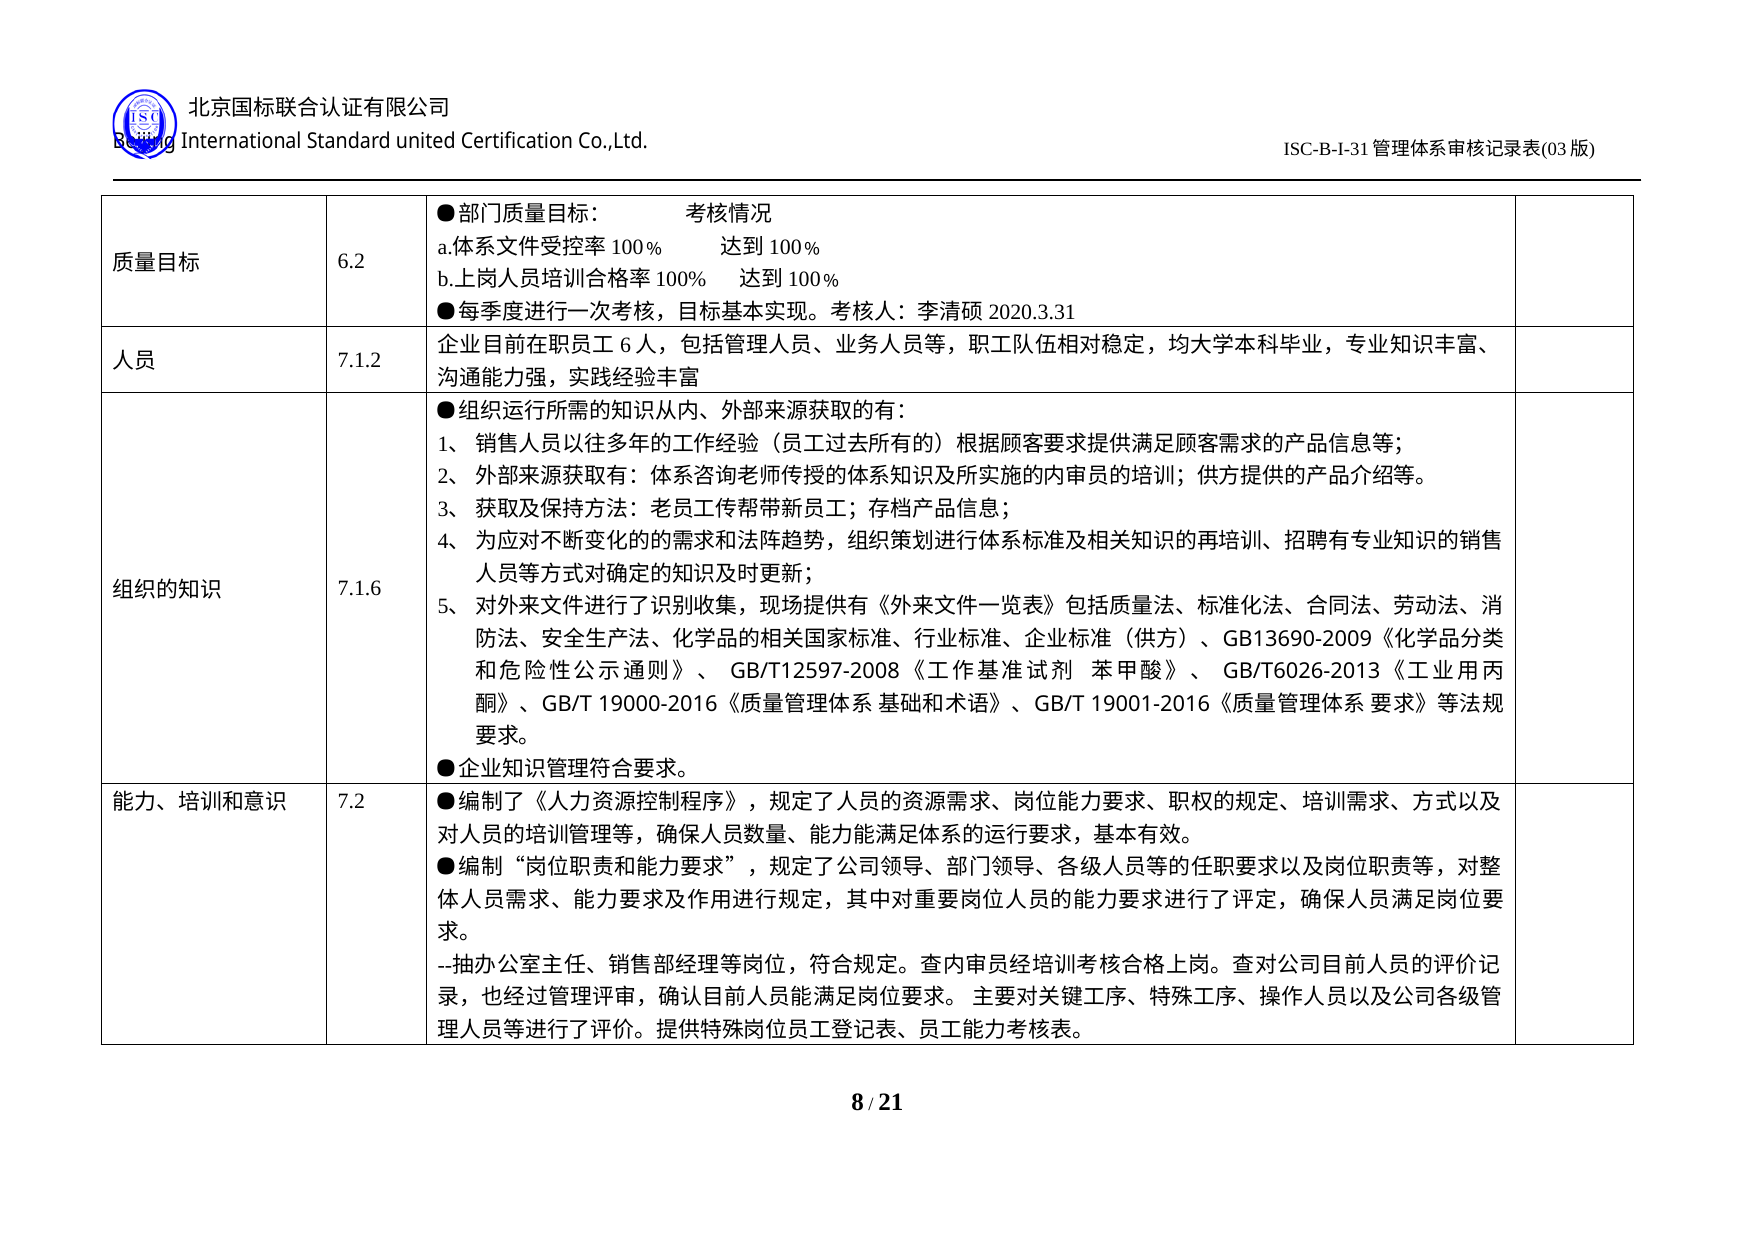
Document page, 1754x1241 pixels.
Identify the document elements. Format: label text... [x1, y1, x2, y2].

table_cell 6.2 [327, 196, 426, 326]
table_cell 质量目标 [102, 196, 326, 326]
table_cell 能力、培训和意识 [102, 784, 326, 1044]
table_cell [1516, 393, 1633, 783]
table_cell 7.1.6 [327, 393, 426, 783]
table_cell [1516, 196, 1633, 326]
table_cell 7.1.2 [327, 327, 426, 392]
table_cell 7.2 [327, 784, 426, 1044]
table_cell 人员 [102, 327, 326, 392]
table_cell 组织运行所需的知识从内、外部来源获取的有： 销售人员以往多年的工作经验（员工过去所有的）根据顾客要求提供满足顾客需求的产品信息等； 外部来源获取有：体系咨询老师传授的体系知识及所实施的内审员的培训；供方提供的产品介绍等。 获取及保持方法：老员工传帮带新员工；存档产品信息； 为应对不断变化的的需求和法阵趋势，组织策划进行体系标准及相关知识的再培训、招聘有专业知识的销售人员等方式对确定的知识及时更新； 对外来文件进行了识别收集，现场提供有《外来文件一览表》包括质量法、标准化法、合同法、劳动法、消防法、安全生产法、化学品的相关国家标准、行业标准、企业标准（供方）、GB13690-2009《化学品分类和危险性公示通则》、 GB/T12597-2008《工作基准试剂 苯甲酸》、 GB/T6026-2013《工业用丙酮》、GB/T 19000-2016《质量管理体系 基础和术语》、GB/T 19001-2016《质量管理体系 要求》等法规要求。 企业知识管理符合要求。 [427, 393, 1515, 783]
table_cell [1516, 327, 1633, 392]
table_cell 企业目前在职员工6人，包括管理人员、业务人员等，职工队伍相对稳定，均大学本科毕业，专业知识丰富、沟通能力强，实践经验丰富 [427, 327, 1515, 392]
picture [112, 89, 180, 158]
table_cell 部门质量目标： 考核情况 a.体系文件受控率 100﹪ 达到 100﹪ b.上岗人员培训合格率100% 达到 100﹪ 每季度进行一次考核，目标基本实现。考核人：李清硕 2020.3.31 [427, 196, 1515, 326]
table_cell [1516, 784, 1633, 1044]
table_cell 组织的知识 [102, 393, 326, 783]
